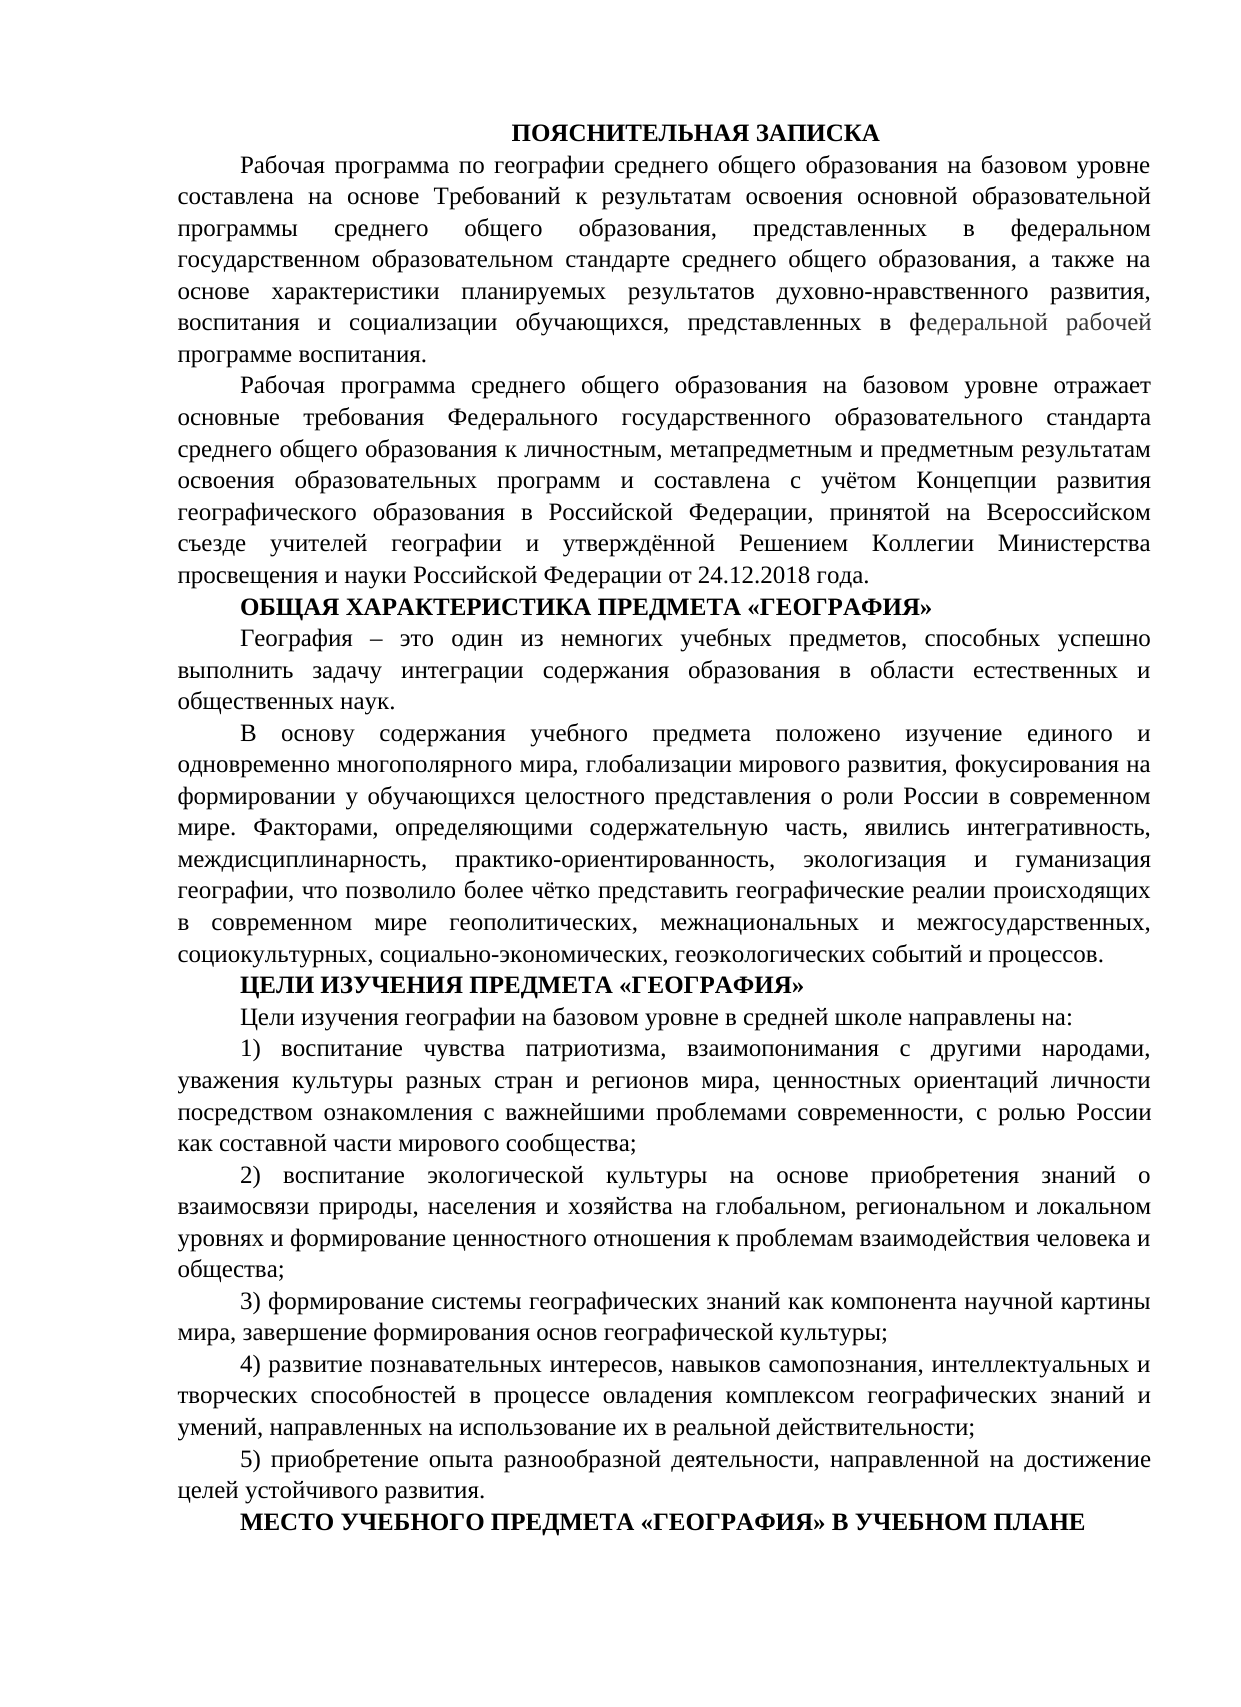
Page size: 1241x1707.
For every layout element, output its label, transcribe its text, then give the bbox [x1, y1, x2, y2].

text 2) воспитание экологической культуры на основе приобретения знаний о взаимосвязи природы, населения и хозяйства на глобальном, региональном и локальном уровнях и формирование ценностного отношения к проблемам взаимодействия человека и общества; [177, 1160, 1152, 1283]
text 5) приобретение опыта разнообразной деятельности, направленной на достижение целей устойчивого развития. [177, 1444, 1152, 1504]
text География – это один из немногих учебных предметов, способных успешно выполнить задачу интеграции содержания образования в области естественных и общественных наук. [177, 623, 1152, 715]
text ПОЯСНИТЕЛЬНАЯ ЗАПИСКА [177, 118, 1152, 147]
text 1) воспитание чувства патриотизма, взаимопонимания с другими народами, уважения культуры разных стран и регионов мира, ценностных ориентаций личности посредством ознакомления с важнейшими проблемами современности, c ролью России как составной части мирового сообщества; [177, 1033, 1152, 1157]
text Цели изучения географии на базовом уровне в средней школе направлены на: [177, 1002, 1152, 1031]
text 3) формирование системы географических знаний как компонента научной картины мира, завершение формирования основ географической культуры; [177, 1286, 1152, 1346]
text ЦЕЛИ ИЗУЧЕНИЯ ПРЕДМЕТА «ГЕОГРАФИЯ» [177, 970, 1152, 999]
text Рабочая программа по географии среднего общего образования на базовом уровне составлена на основе Требований к результатам освоения основной образовательной программы среднего общего образования, представленных в федеральном государственном образовательном стандарте среднего общего образования, а также на основе характеристики планируемых результатов духовно-нравственного развития, воспитания и социализации обучающихся, представленных в федеральной рабочей программе воспитания. [177, 150, 1152, 368]
text Рабочая программа среднего общего образования на базовом уровне отражает основные требования Федерального государственного образовательного стандарта среднего общего образования к личностным, метапредметным и предметным результатам освоения образовательных программ и составлена с учётом Концепции развития географического образования в Российской Федерации, принятой на Всероссийском съезде учителей географии и утверждённой Решением Коллегии Министерства просвещения и науки Российской Федерации от 24.12.2018 года. [177, 371, 1152, 589]
text В основу содержания учебного предмета положено изучение единого и одновременно многополярного мира, глобализации мирового развития, фокусирования на формировании у обучающихся целостного представления о роли России в современном мире. Факторами, определяющими содержательную часть, явились интегративность, междисциплинарность, практико-ориентированность, экологизация и гуманизация географии, что позволило более чётко представить географические реалии происходящих в современном мире геополитических, межнациональных и межгосударственных, социокультурных, социально-экономических, геоэкологических событий и процессов. [177, 718, 1152, 967]
text МЕСТО УЧЕБНОГО ПРЕДМЕТА «ГЕОГРАФИЯ» В УЧЕБНОМ ПЛАНЕ [177, 1507, 1152, 1536]
text 4) развитие познавательных интересов, навыков самопознания, интеллектуальных и творческих способностей в процессе овладения комплексом географических знаний и умений, направленных на использование их в реальной действительности; [177, 1349, 1152, 1441]
text ОБЩАЯ ХАРАКТЕРИСТИКА ПРЕДМЕТА «ГЕОГРАФИЯ» [177, 592, 1152, 620]
